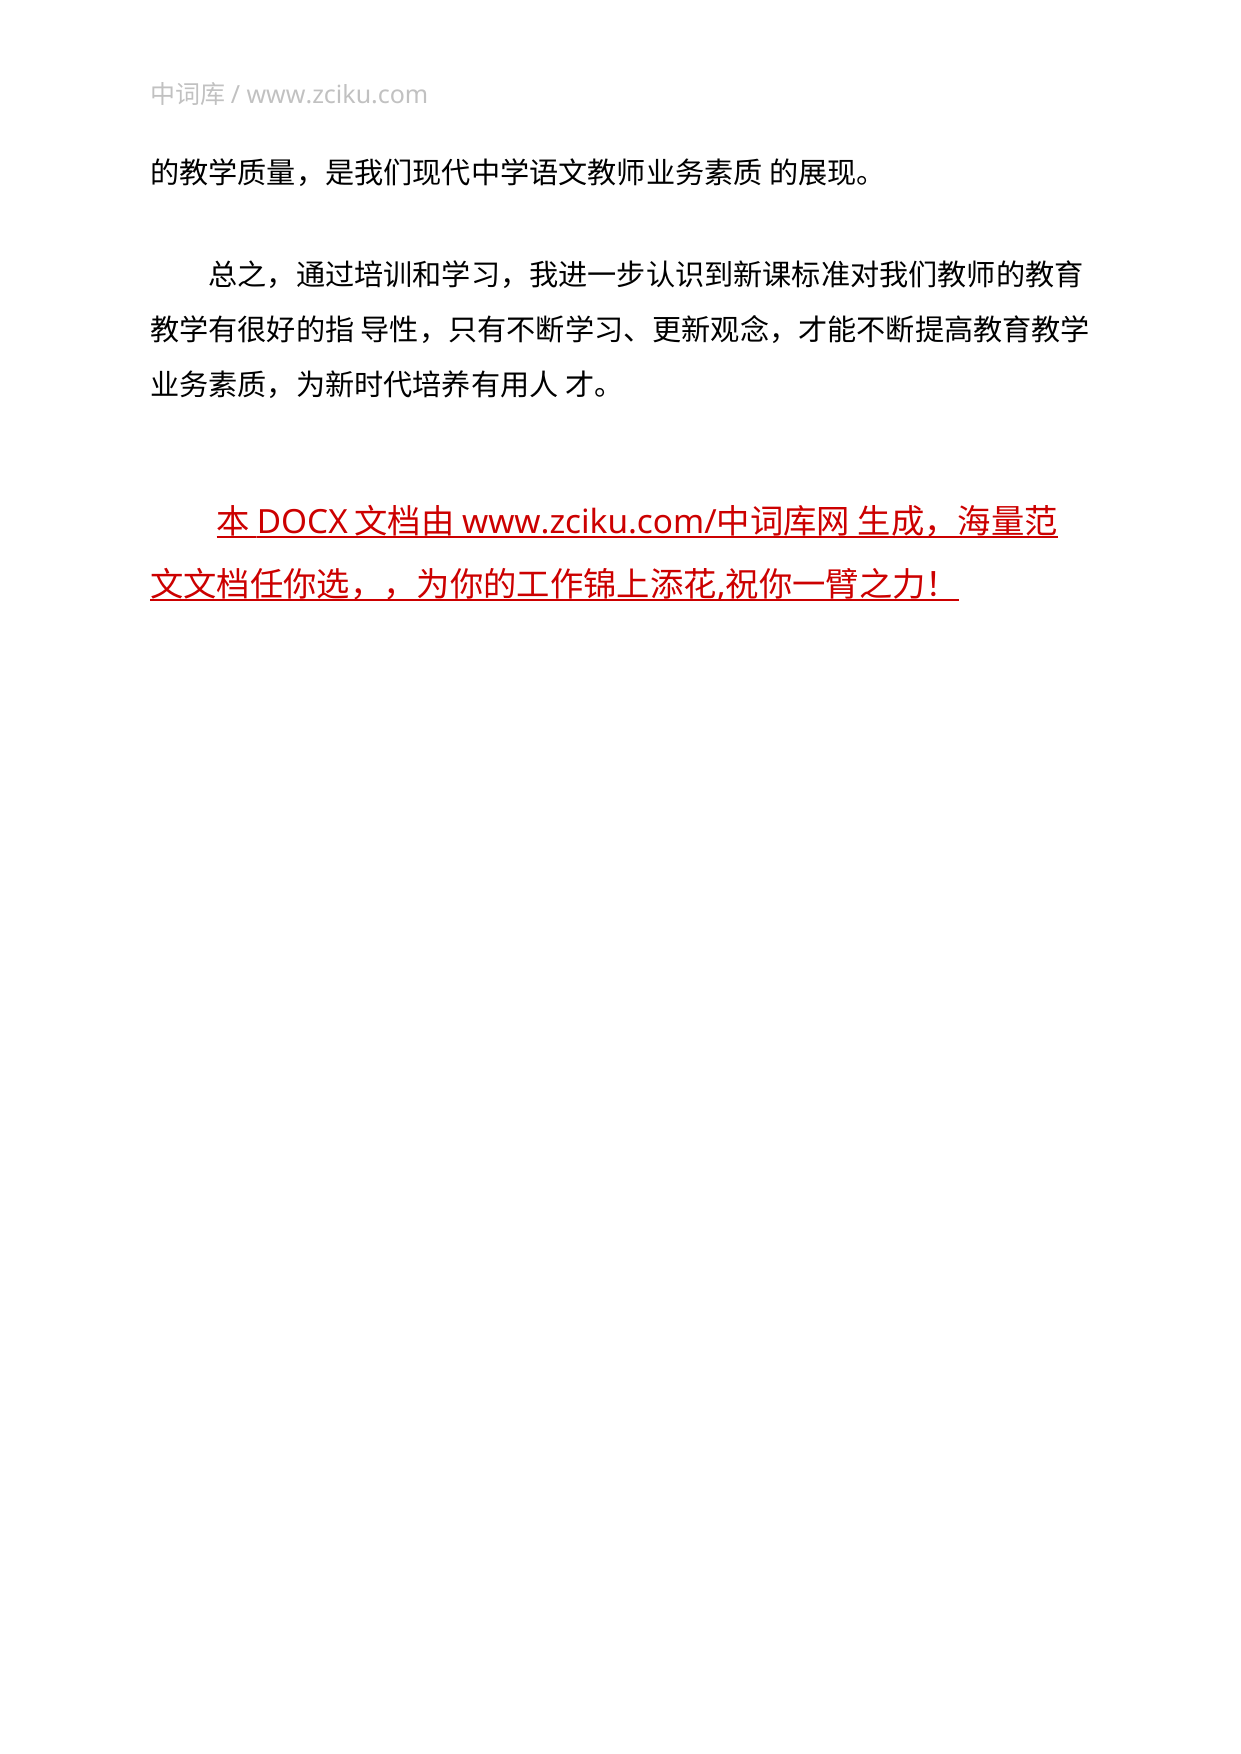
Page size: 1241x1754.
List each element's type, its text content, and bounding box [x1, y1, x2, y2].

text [150, 150, 1090, 192]
text 本DOCX文档由 www.zciku.com/中词库网 生成，海量范文文档任你选，，为你的工作锦上添花,祝你一臂之力！ [150, 494, 1090, 606]
text 总之，通过培训和学习，我进一步认识到新课标准对我们教师的教育教学有很好的指 导性，只有不断学习、更新观念，才能不断提高教育教学业务素质，为新时代培养有用人 才。 [150, 252, 1090, 404]
